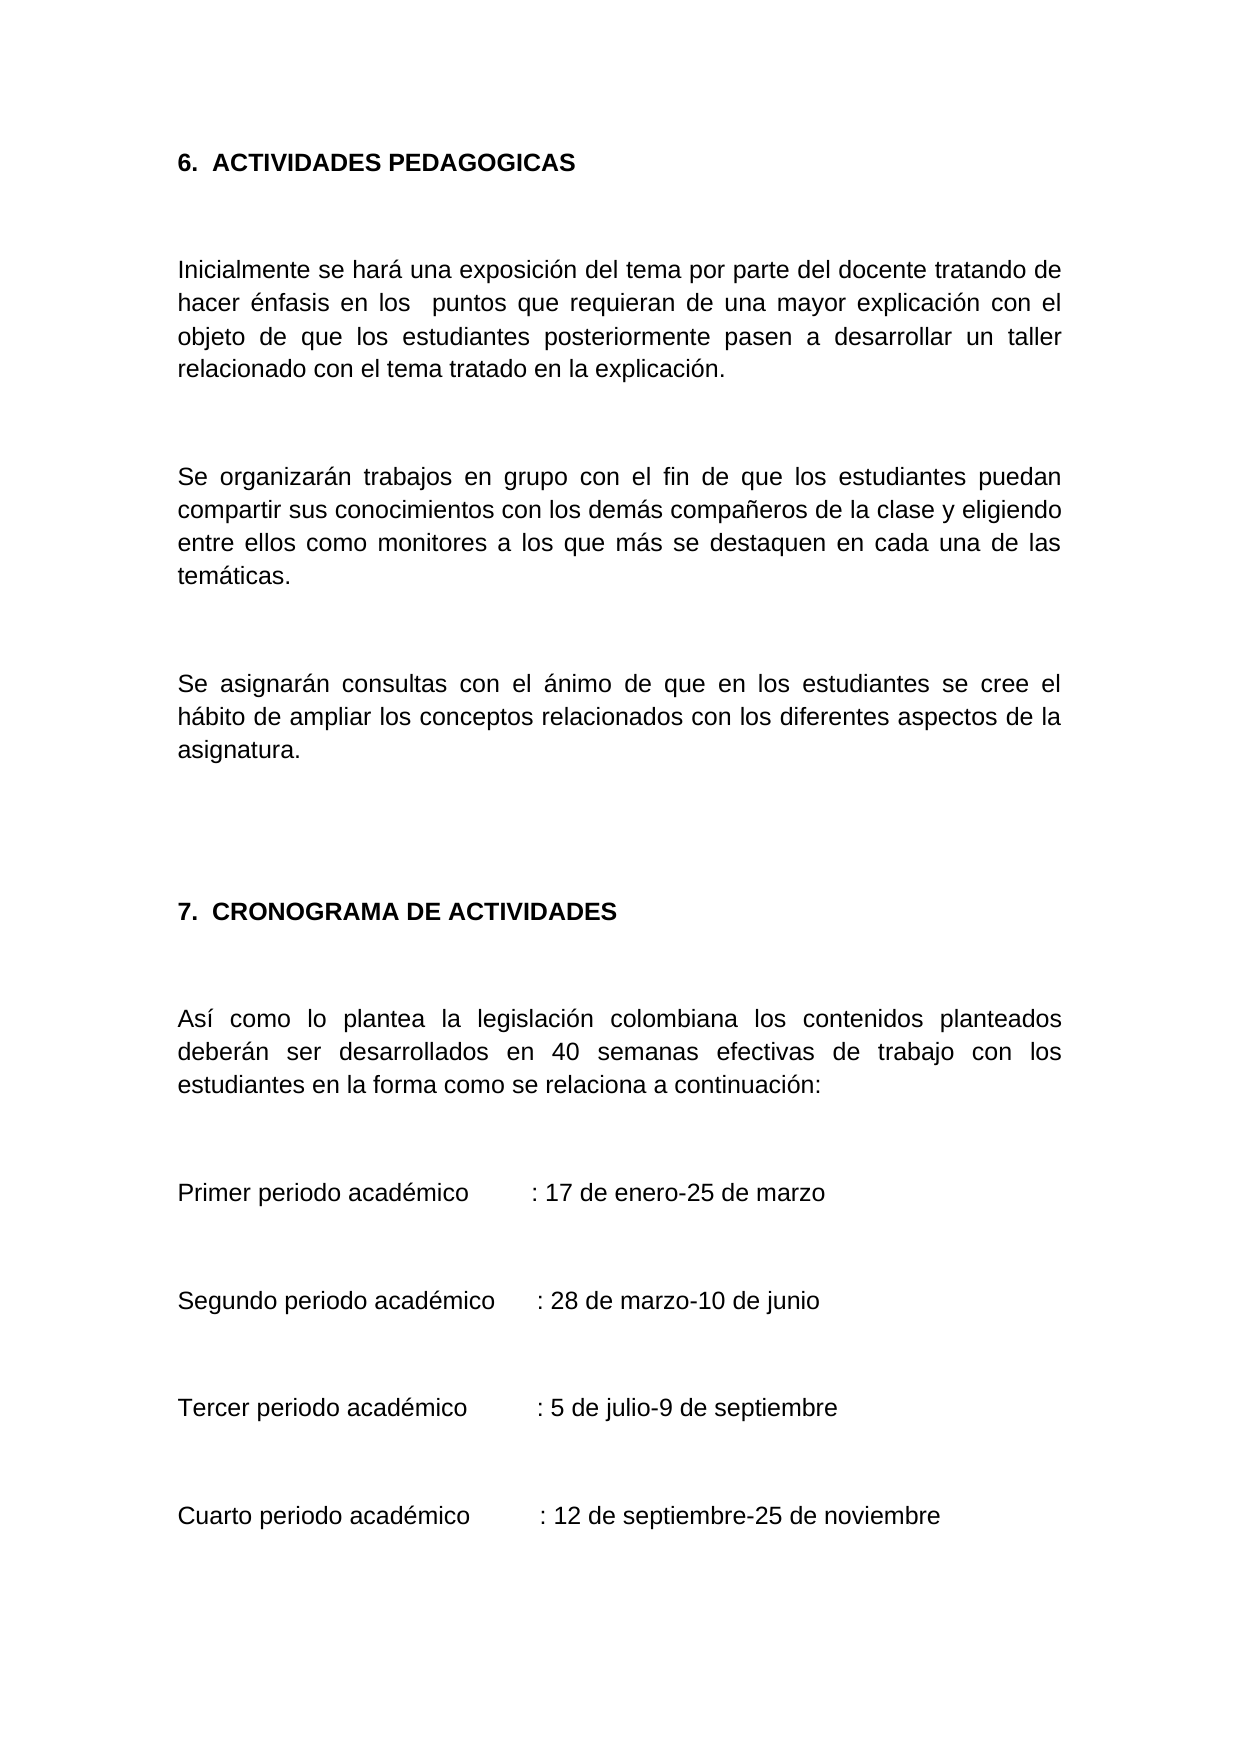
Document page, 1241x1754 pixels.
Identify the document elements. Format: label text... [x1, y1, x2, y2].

text Segundo periodo académico : 28 de marzo-10 de junio [177, 1286, 1063, 1314]
text Inicialmente se hará una exposición del tema por parte del docente tratando de hacer énfasis en los puntos que requieran de una mayor explicación con el objeto de que los estudiantes posteriormente pasen a desarrollar un taller relacionado con el tema tratado en la explicación. [177, 255, 1063, 383]
text Se organizarán trabajos en grupo con el fin de que los estudiantes puedan compartir sus conocimientos con los demás compañeros de la clase y eligiendo entre ellos como monitores a los que más se destaquen en cada una de las temáticas. [177, 462, 1063, 590]
text 7. CRONOGRAMA DE ACTIVIDADES [177, 897, 1063, 925]
text Se asignarán consultas con el ánimo de que en los estudiantes se cree el hábito de ampliar los conceptos relacionados con los diferentes aspectos de la asignatura. [177, 669, 1063, 764]
text Tercer periodo académico : 5 de julio-9 de septiembre [177, 1393, 1063, 1422]
text Cuarto periodo académico : 12 de septiembre-25 de noviembre [177, 1501, 1063, 1530]
text 6. ACTIVIDADES PEDAGOGICAS [177, 148, 1063, 176]
text Así como lo plantea la legislación colombiana los contenidos planteados deberán ser desarrollados en 40 semanas efectivas de trabajo con los estudiantes en la forma como se relaciona a continuación: [177, 1004, 1063, 1099]
text Primer periodo académico : 17 de enero-25 de marzo [177, 1178, 1063, 1207]
